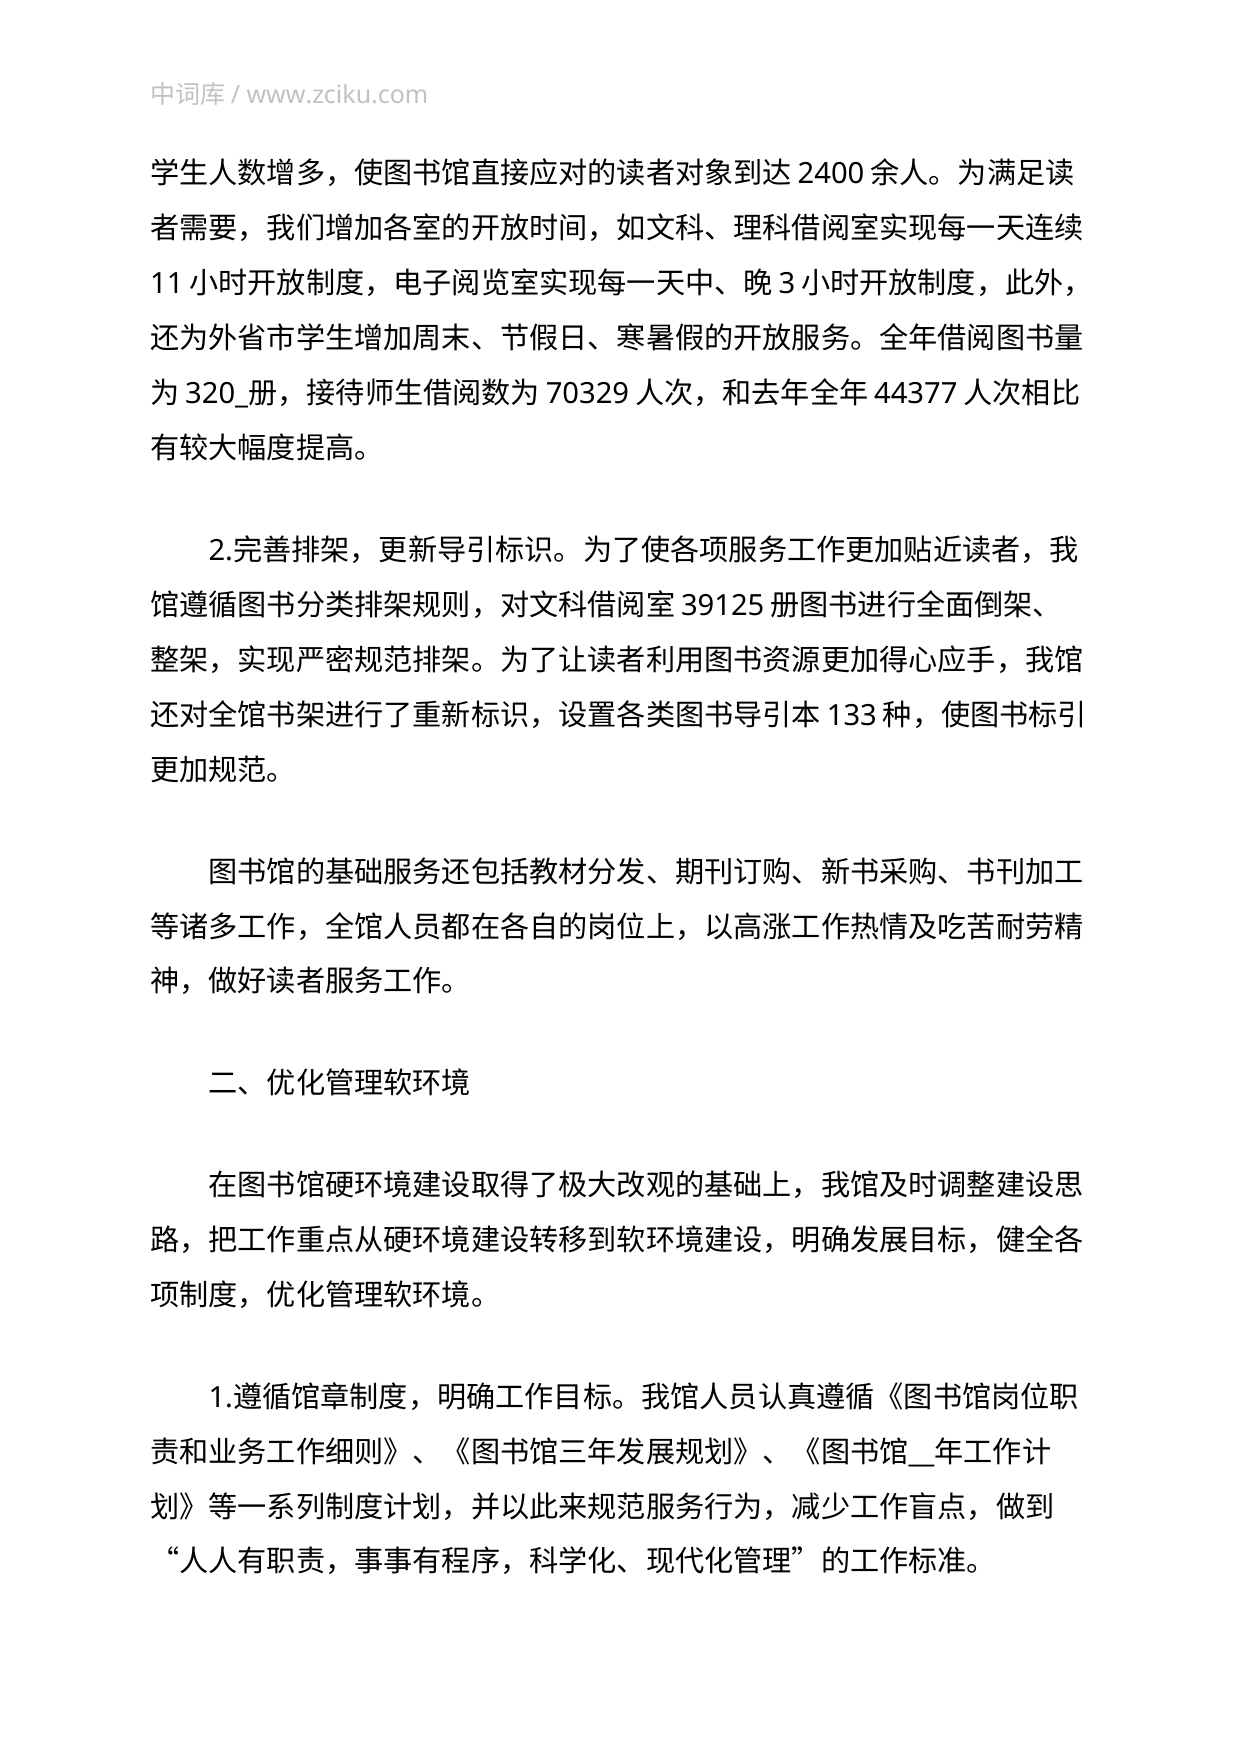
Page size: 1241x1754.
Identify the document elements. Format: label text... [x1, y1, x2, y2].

text 图书馆的基础服务还包括教材分发、期刊订购、新书采购、书刊加工等诸多工作，全馆人员都在各自的岗位上，以高涨工作热情及吃苦耐劳精神，做好读者服务工作。 [150, 848, 1090, 1000]
text 2.完善排架，更新导引标识。为了使各项服务工作更加贴近读者，我馆遵循图书分类排架规则，对文科借阅室39125册图书进行全面倒架、整架，实现严密规范排架。为了让读者利用图书资源更加得心应手，我馆还对全馆书架进行了重新标识，设置各类图书导引本133种，使图书标引更加规范。 [150, 527, 1090, 789]
text 二、优化管理软环境 [150, 1060, 1090, 1102]
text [150, 150, 1090, 467]
text 在图书馆硬环境建设取得了极大改观的基础上，我馆及时调整建设思路，把工作重点从硬环境建设转移到软环境建设，明确发展目标，健全各项制度，优化管理软环境。 [150, 1162, 1090, 1314]
text 1.遵循馆章制度，明确工作目标。我馆人员认真遵循《图书馆岗位职责和业务工作细则》、《图书馆三年发展规划》、《图书馆__年工作计划》等一系列制度计划，并以此来规范服务行为，减少工作盲点，做到“人人有职责，事事有程序，科学化、现代化管理”的工作标准。 [150, 1373, 1090, 1580]
